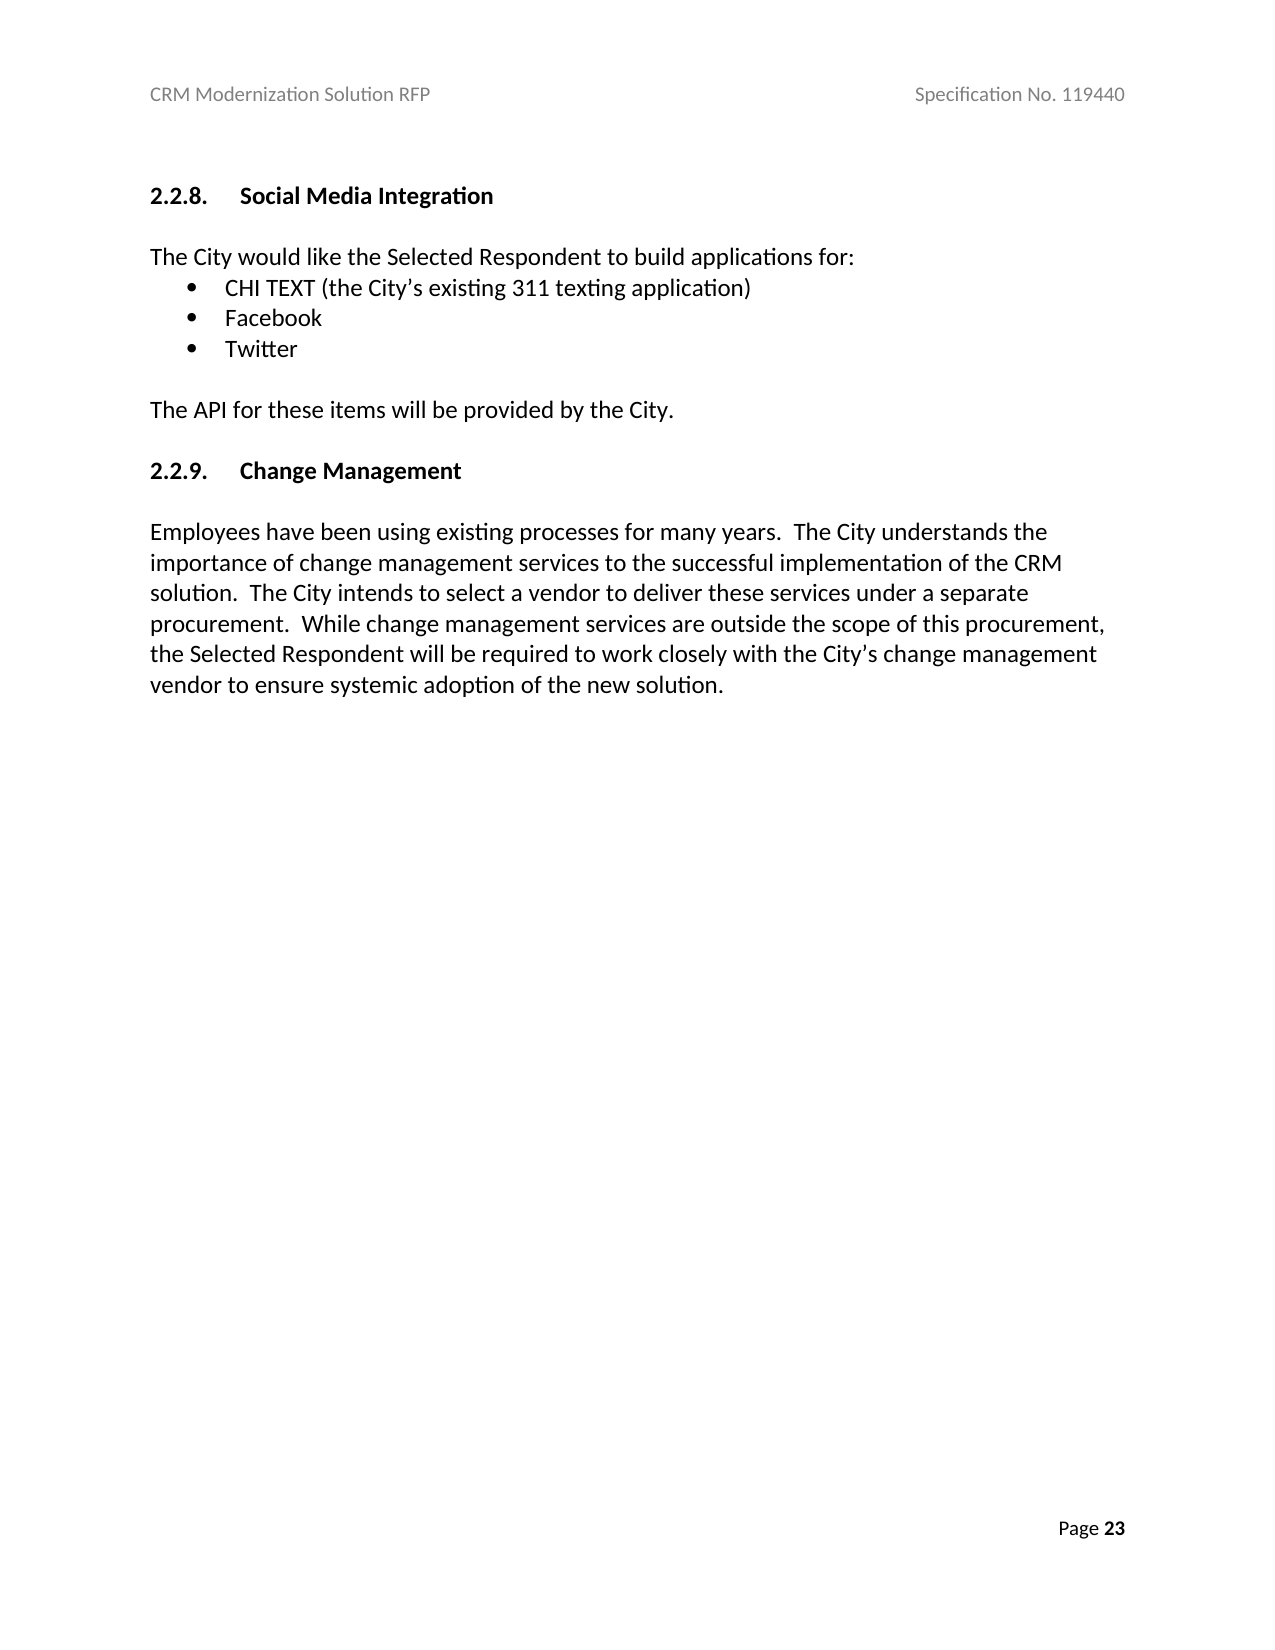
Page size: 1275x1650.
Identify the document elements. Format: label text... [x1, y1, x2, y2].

list Twitter [187, 333, 1125, 364]
text The City would like the Selected Respondent to build applications for: [150, 242, 1125, 272]
subtitle Social Media Integration [150, 181, 1125, 211]
list CHI TEXT (the City’s existing 311 texting application) [187, 272, 1125, 303]
text The API for these items will be provided by the City. [150, 394, 1125, 425]
text Employees have been using existing processes for many years. The City understands the importance of change management services to the successful implementation of the CRM solution. The City intends to select a vendor to deliver these services under a separate procurement. While change management services are outside the scope of this procurement, the Selected Respondent will be required to work closely with the City’s change management vendor to ensure systemic adoption of the new solution. [150, 516, 1125, 699]
list Facebook [187, 303, 1125, 333]
subtitle Change Management [150, 455, 1125, 486]
